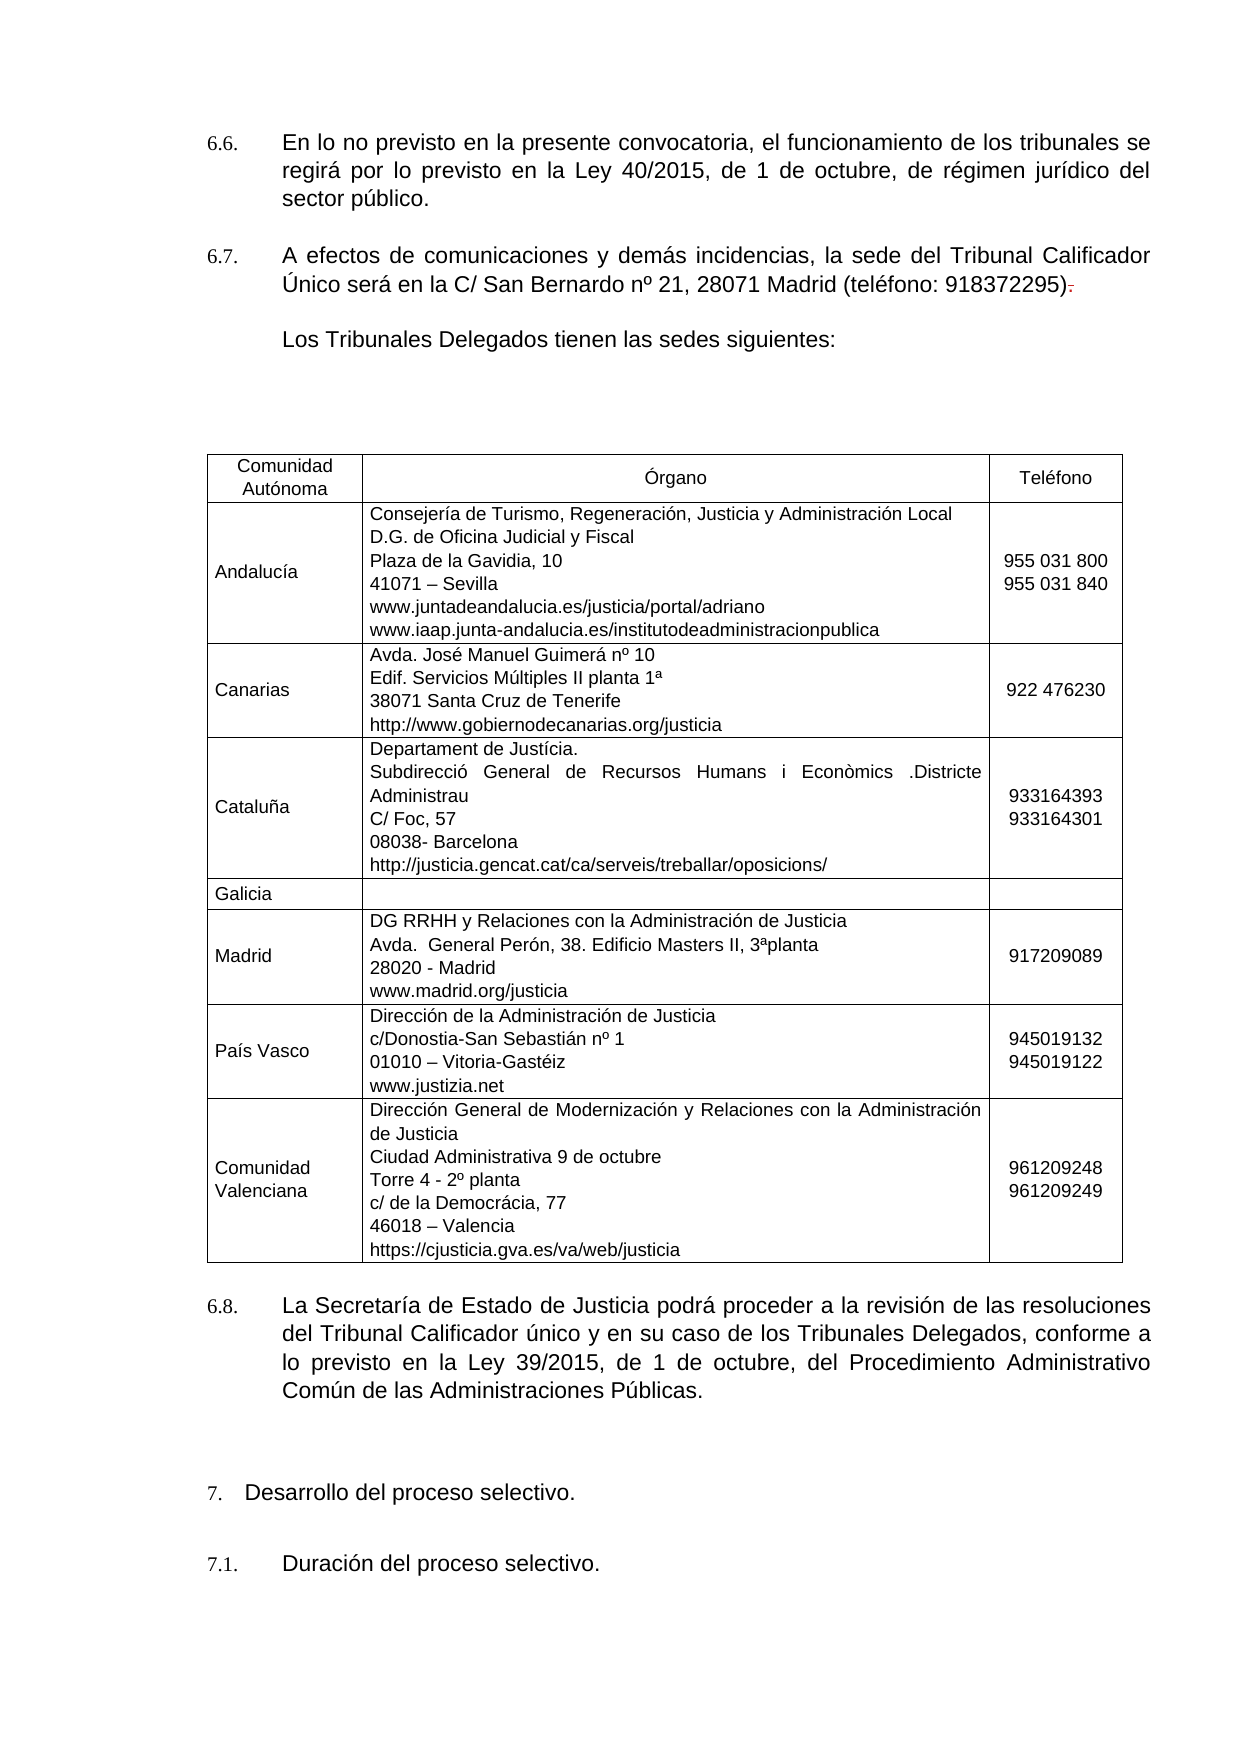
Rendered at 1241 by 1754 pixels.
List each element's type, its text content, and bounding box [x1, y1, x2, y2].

table_cell [990, 879, 1122, 909]
table_cell Cataluña [208, 738, 362, 878]
table_cell Galicia [208, 879, 362, 909]
list La Secretaría de Estado de Justicia podrá proceder a la revisión de las resoluciones del Tribunal Calificador único y en su caso de los Tribunales Delegados, conforme a lo previsto en la Ley 39/2015, de 1 de octubre, del Procedimiento Administrativo Común de las Administraciones Públicas. [207, 1292, 1152, 1403]
list A efectos de comunicaciones y demás incidencias, la sede del Tribunal Calificador Único será en la C/ San Bernardo nº 21, 28071 Madrid (teléfono: 918372295). [207, 242, 1152, 297]
table_cell Canarias [208, 644, 362, 737]
table_cell 955 031 800 955 031 840 [990, 503, 1122, 643]
table_cell Dirección de la Administración de Justicia c/Donostia-San Sebastián nº 1 01010 – Vitoria-Gastéiz www.justizia.net [363, 1005, 989, 1098]
table_header Teléfono [990, 455, 1122, 502]
table_cell 933164393 933164301 [990, 738, 1122, 878]
table_cell 961209248 961209249 [990, 1099, 1122, 1262]
table_cell País Vasco [208, 1005, 362, 1098]
table_cell Comunidad Valenciana [208, 1099, 362, 1262]
table_header Comunidad Autónoma [208, 455, 362, 502]
table_cell 922 476230 [990, 644, 1122, 737]
table_cell [363, 879, 989, 909]
list Los Tribunales Delegados tienen las sedes siguientes: [282, 326, 1152, 352]
table_cell Departament de Justícia. Subdirecció General de Recursos Humans i Econòmics .Districte Administrau C/ Foc, 57 08038- Barcelona http://justicia.gencat.cat/ca/serveis/treballar/oposicions/ [363, 738, 989, 878]
table_header Órgano [363, 455, 989, 502]
table_cell Dirección General de Modernización y Relaciones con la Administración de Justicia Ciudad Administrativa 9 de octubre Torre 4 - 2º planta c/ de la Democrácia, 77 46018 – Valencia https://cjusticia.gva.es/va/web/justicia [363, 1099, 989, 1262]
table_cell DG RRHH y Relaciones con la Administración de Justicia Avda. General Perón, 38. Edificio Masters II, 3ªplanta 28020 - Madrid www.madrid.org/justicia [363, 910, 989, 1004]
table_cell Consejería de Turismo, Regeneración, Justicia y Administración Local D.G. de Oficina Judicial y Fiscal Plaza de la Gavidia, 10 41071 – Sevilla www.juntadeandalucia.es/justicia/portal/adriano www.iaap.junta-andalucia.es/institutodeadministracionpublica [363, 503, 989, 643]
table_cell Madrid [208, 910, 362, 1004]
table_cell Andalucía [208, 503, 362, 643]
table_cell 917209089 [990, 910, 1122, 1004]
list Desarrollo del proceso selectivo. [207, 1479, 1152, 1505]
list Duración del proceso selectivo. [207, 1550, 1152, 1577]
list En lo no previsto en la presente convocatoria, el funcionamiento de los tribunales se regirá por lo previsto en la Ley 40/2015, de 1 de octubre, de régimen jurídico del sector público. [207, 128, 1152, 212]
table_cell Avda. José Manuel Guimerá nº 10 Edif. Servicios Múltiples II planta 1ª 38071 Santa Cruz de Tenerife http://www.gobiernodecanarias.org/justicia [363, 644, 989, 737]
table_cell 945019132 945019122 [990, 1005, 1122, 1098]
